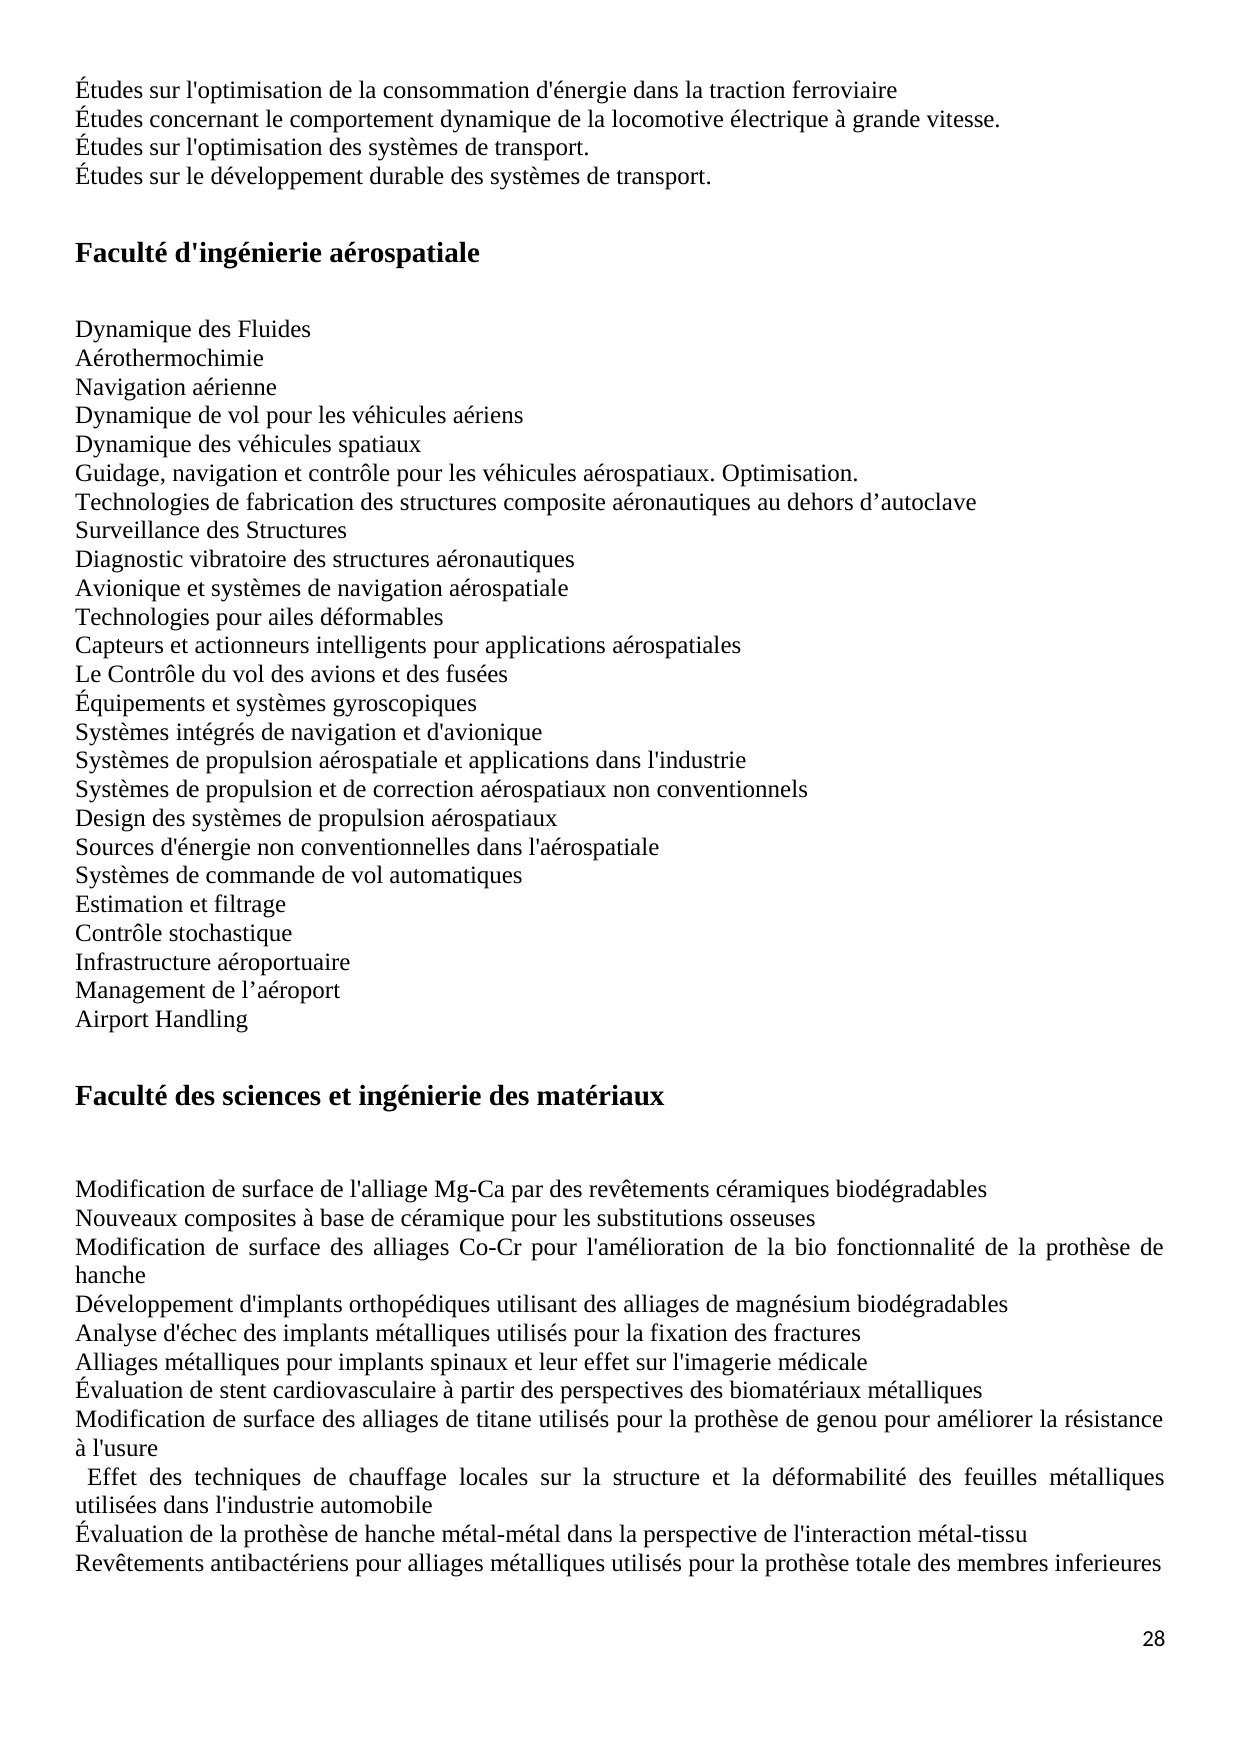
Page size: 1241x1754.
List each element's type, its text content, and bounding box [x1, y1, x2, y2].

text Modification de surface des alliages Co-Cr pour l'amélioration de la bio fonctionnalité de la prothèse de hanche [75, 1232, 1165, 1289]
text Navigation aérienne [75, 372, 1165, 401]
text Revêtements antibactériens pour alliages métalliques utilisés pour la prothèse totale des membres inferieures [75, 1548, 1165, 1577]
text Design des systèmes de propulsion aérospatiaux [75, 803, 1165, 832]
text Développement d'implants orthopédiques utilisant des alliages de magnésium biodégradables [75, 1289, 1165, 1318]
text Études sur l'optimisation de la consommation d'énergie dans la traction ferroviaire [75, 75, 1165, 104]
text Sources d'énergie non conventionnelles dans l'aérospatiale [75, 832, 1165, 861]
text Management de l’aéroport [75, 976, 1165, 1004]
subtitle Faculté d'ingénierie aérospatiale [75, 235, 1165, 269]
text Équipements et systèmes gyroscopiques [75, 688, 1165, 717]
text Capteurs et actionneurs intelligents pour applications aérospatiales [75, 631, 1165, 659]
text Technologies pour ailes déformables [75, 602, 1165, 631]
text Évaluation de la prothèse de hanche métal-métal dans la perspective de l'interaction métal-tissu [75, 1519, 1165, 1548]
text Modification de surface de l'alliage Mg-Ca par des revêtements céramiques biodégradables [75, 1174, 1165, 1203]
text Surveillance des Structures [75, 516, 1165, 544]
text Modification de surface des alliages de titane utilisés pour la prothèse de genou pour améliorer la résistance à l'usure [75, 1404, 1165, 1462]
text Faculté des sciences et ingénierie des matériaux [75, 1078, 1165, 1112]
text Dynamique de vol pour les véhicules aériens [75, 401, 1165, 429]
text Études sur le développement durable des systèmes de transport. [75, 161, 1165, 190]
text Aérothermochimie [75, 343, 1165, 372]
text Dynamique des Fluides [75, 314, 1165, 343]
text Effet des techniques de chauffage locales sur la structure et la déformabilité des feuilles métalliques utilisées dans l'industrie automobile [75, 1462, 1165, 1519]
text Systèmes de commande de vol automatiques [75, 861, 1165, 889]
text Systèmes de propulsion et de correction aérospatiaux non conventionnels [75, 774, 1165, 803]
text Avionique et systèmes de navigation aérospatiale [75, 573, 1165, 602]
text Alliages métalliques pour implants spinaux et leur effet sur l'imagerie médicale [75, 1347, 1165, 1375]
text Technologies de fabrication des structures composite aéronautiques au dehors d’autoclave [75, 487, 1165, 516]
text Analyse d'échec des implants métalliques utilisés pour la fixation des fractures [75, 1318, 1165, 1347]
text Le Contrôle du vol des avions et des fusées [75, 659, 1165, 688]
text Études concernant le comportement dynamique de la locomotive électrique à grande vitesse. [75, 104, 1165, 132]
text Estimation et filtrage [75, 889, 1165, 918]
text Nouveaux composites à base de céramique pour les substitutions osseuses [75, 1203, 1165, 1232]
text Dynamique des véhicules spatiaux [75, 429, 1165, 458]
text Diagnostic vibratoire des structures aéronautiques [75, 544, 1165, 573]
text Systèmes de propulsion aérospatiale et applications dans l'industrie [75, 746, 1165, 774]
text Infrastructure aéroportuaire [75, 947, 1165, 976]
text Évaluation de stent cardiovasculaire à partir des perspectives des biomatériaux métalliques [75, 1375, 1165, 1404]
text Airport Handling [75, 1004, 1165, 1033]
text Études sur l'optimisation des systèmes de transport. [75, 132, 1165, 161]
text Contrôle stochastique [75, 918, 1165, 947]
text Guidage, navigation et contrôle pour les véhicules aérospatiaux. Optimisation. [75, 458, 1165, 487]
text Systèmes intégrés de navigation et d'avionique [75, 717, 1165, 746]
